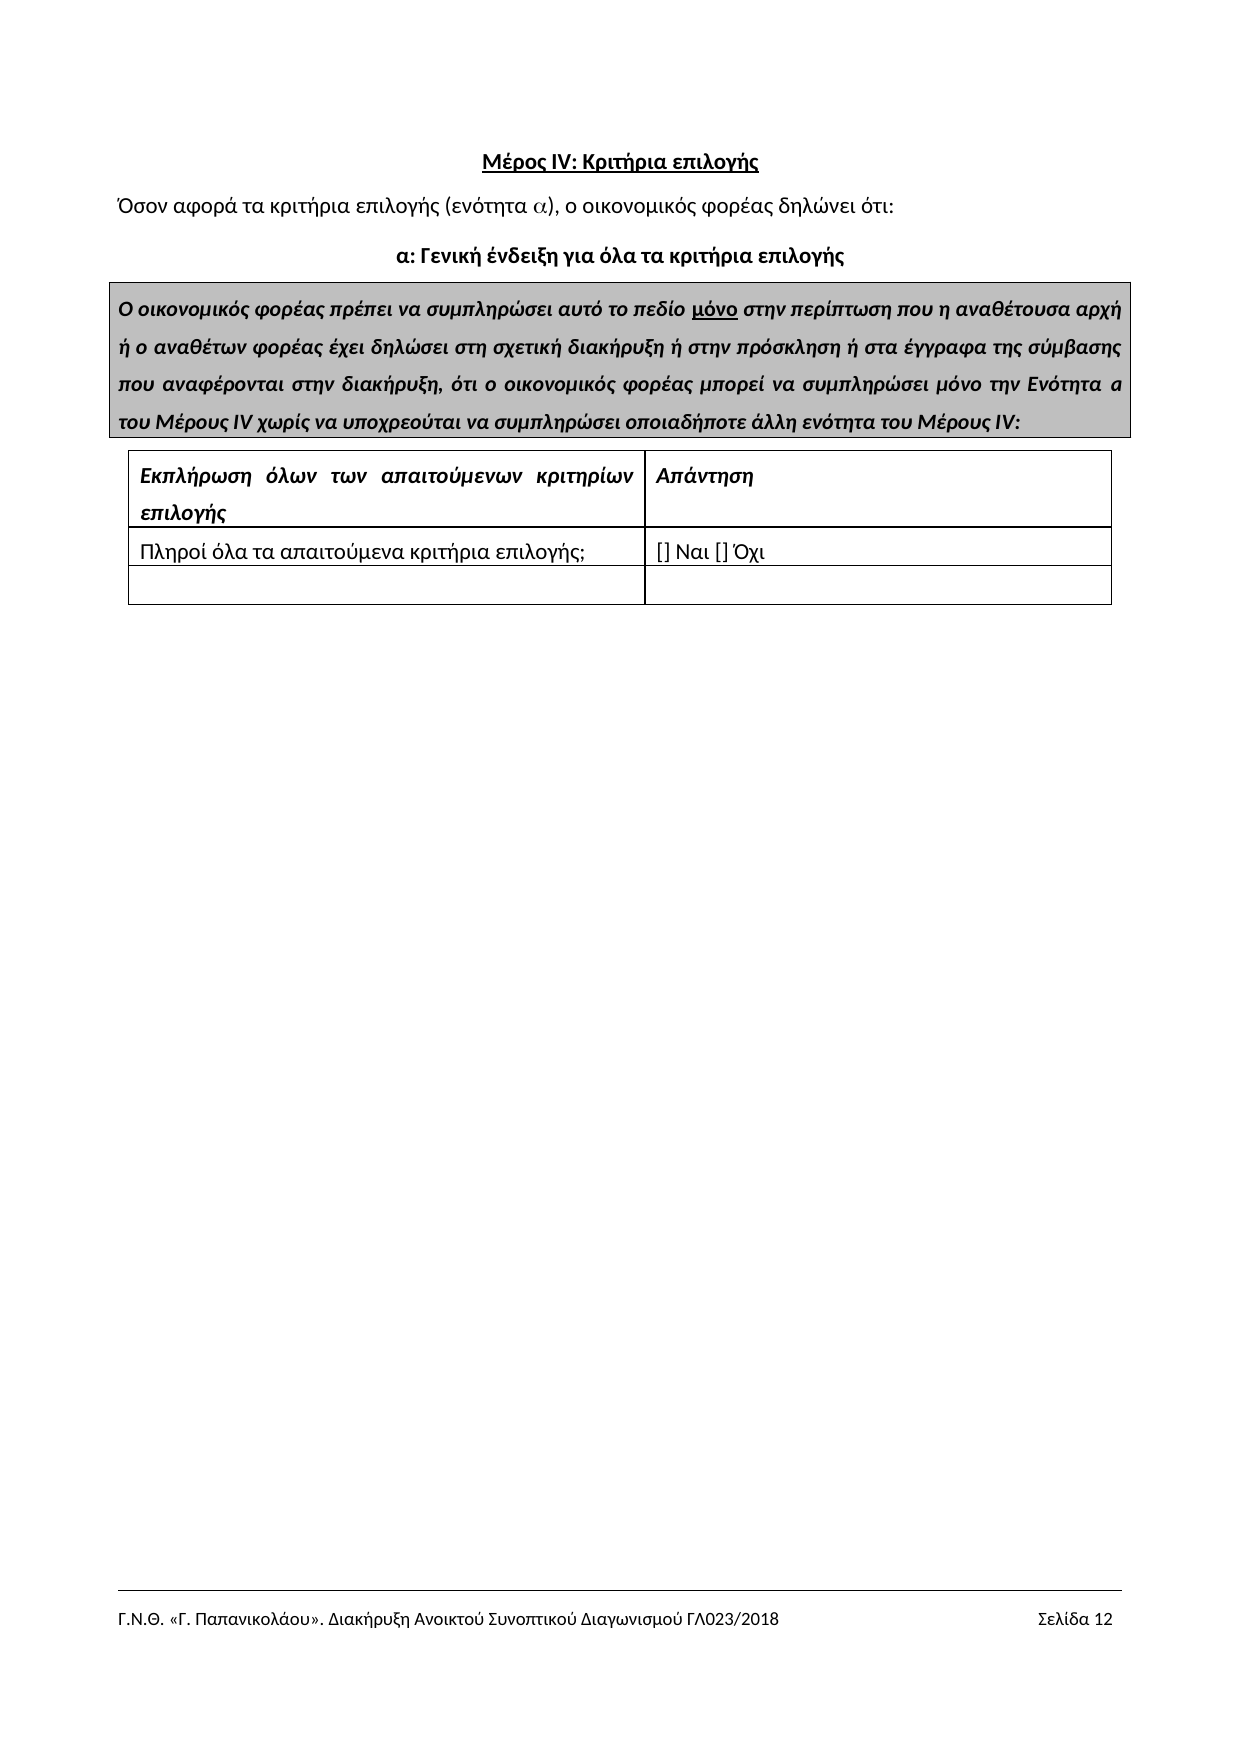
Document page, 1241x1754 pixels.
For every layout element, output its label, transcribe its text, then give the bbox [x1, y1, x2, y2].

table_cell [] Ναι [] Όχι [646, 528, 1111, 565]
table_header Εκπλήρωση όλων των απαιτούμενων κριτηρίων επιλογής [129, 451, 644, 526]
table_cell Πληροί όλα τα απαιτούμενα κριτήρια επιλογής; [129, 528, 644, 565]
text Ο οικονομικός φορέας πρέπει να συμπληρώσει αυτό το πεδίο μόνο στην περίπτωση που η αναθέτουσα αρχή ή ο αναθέτων φορέας έχει δηλώσει στη σχετική διακήρυξη ή στην πρόσκληση ή στα έγγραφα της σύμβασης που αναφέρονται στην διακήρυξη, ότι ο οικονομικός φορέας μπορεί να συμπληρώσει μόνο την Ενότητα a του Μέρους ΙV χωρίς να υποχρεούται να συμπληρώσει οποιαδήποτε άλλη ενότητα του Μέρους ΙV: [110, 283, 1130, 437]
text α: Γενική ένδειξη για όλα τα κριτήρια επιλογής [118, 232, 1122, 269]
table_cell [129, 566, 644, 603]
table_header Απάντηση [646, 451, 1111, 526]
table_cell [646, 566, 1111, 603]
text Μέρος IV: Κριτήρια επιλογής [118, 147, 1122, 175]
text Όσον αφορά τα κριτήρια επιλογής (ενότητα ), ο οικονομικός φορέας δηλώνει ότι: [118, 182, 1122, 219]
